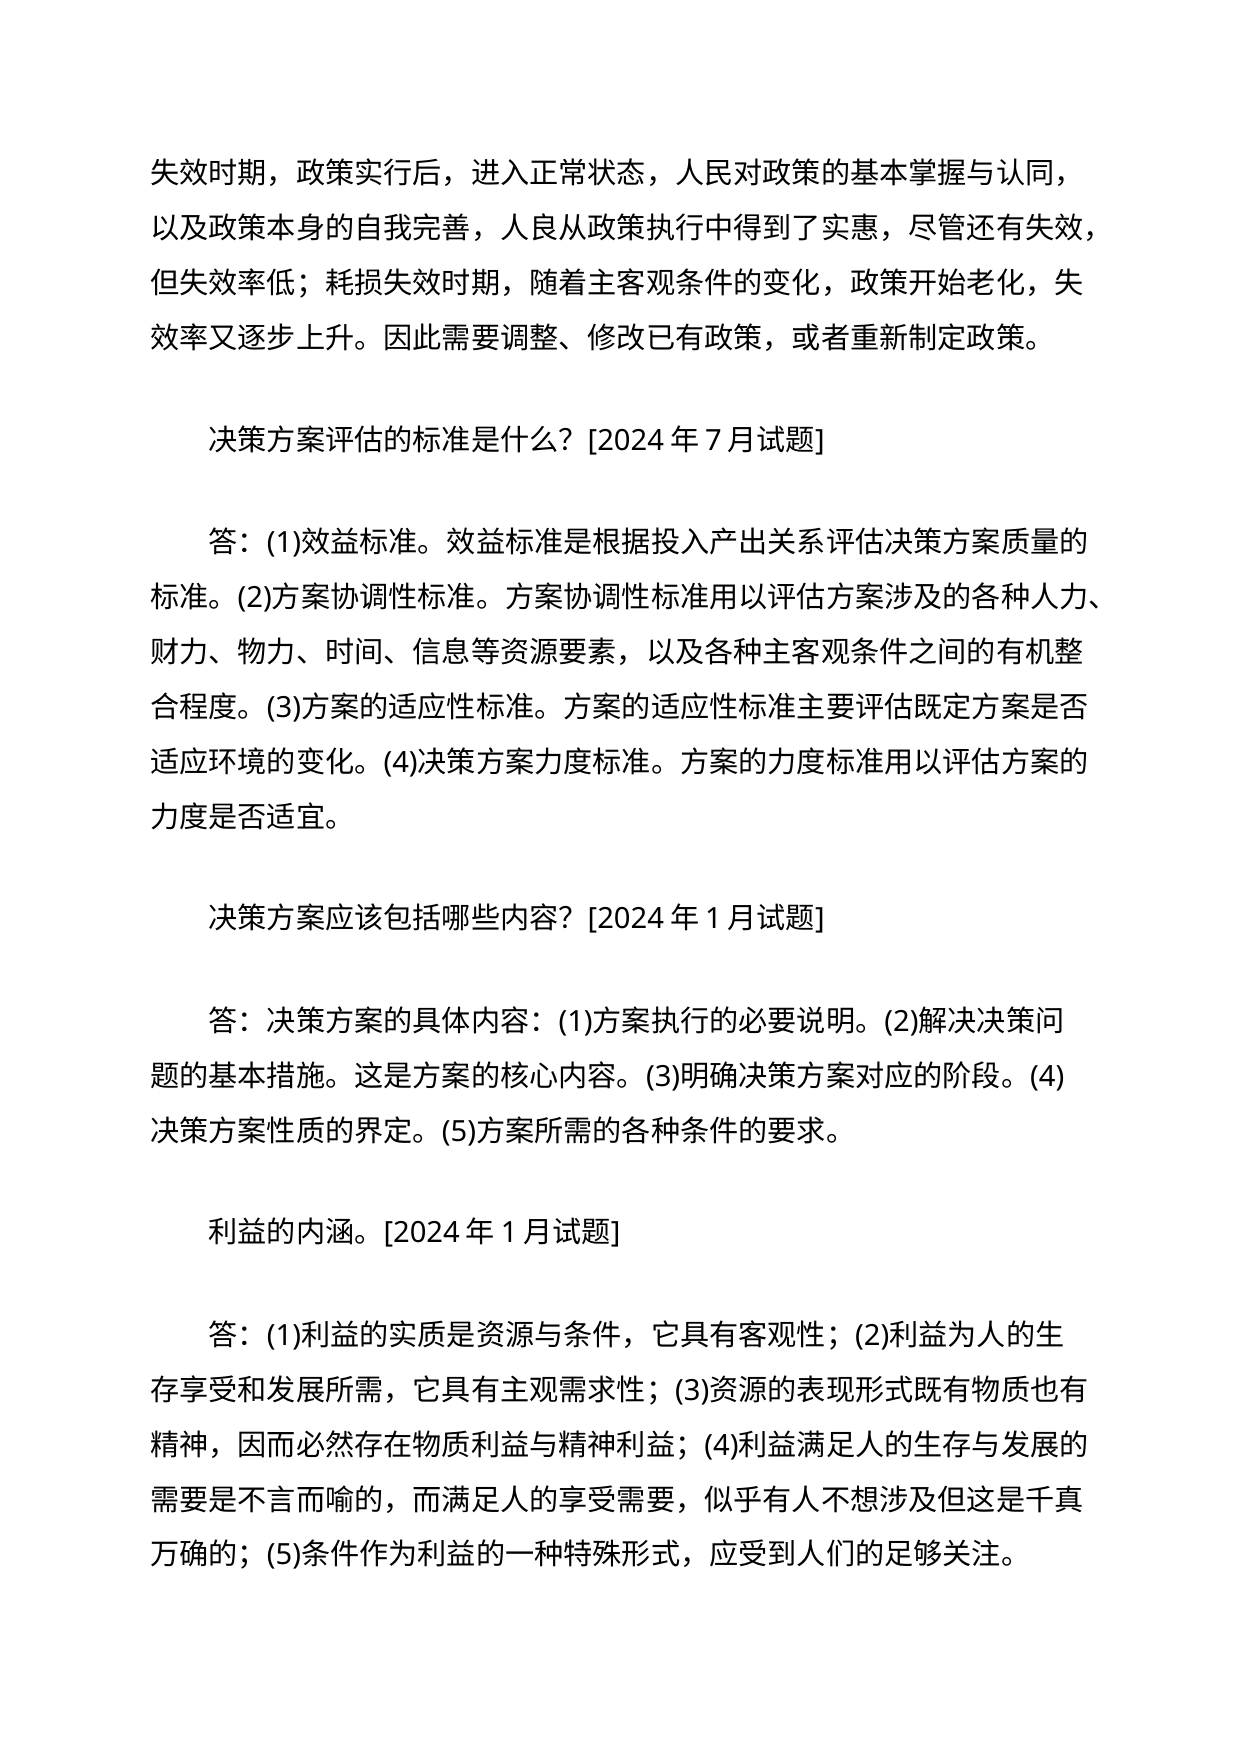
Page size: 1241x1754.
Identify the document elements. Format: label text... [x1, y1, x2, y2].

text 答：决策方案的具体内容：(1)方案执行的必要说明。(2)解决决策问题的基本措施。这是方案的核心内容。(3)明确决策方案对应的阶段。(4)决策方案性质的界定。(5)方案所需的各种条件的要求。 [150, 997, 1090, 1149]
text 利益的内涵。[2024年1月试题] [150, 1209, 1090, 1251]
text 决策方案评估的标准是什么？[2024年7月试题] [150, 416, 1090, 459]
text 答：(1)效益标准。效益标准是根据投入产出关系评估决策方案质量的标准。(2)方案协调性标准。方案协调性标准用以评估方案涉及的各种人力、财力、物力、时间、信息等资源要素，以及各种主客观条件之间的有机整合程度。(3)方案的适应性标准。方案的适应性标准主要评估既定方案是否适应环境的变化。(4)决策方案力度标准。方案的力度标准用以评估方案的力度是否适宜。 [150, 518, 1090, 836]
text 答：(1)利益的实质是资源与条件，它具有客观性；(2)利益为人的生存享受和发展所需，它具有主观需求性；(3)资源的表现形式既有物质也有精神，因而必然存在物质利益与精神利益；(4)利益满足人的生存与发展的需要是不言而喻的，而满足人的享受需要，似乎有人不想涉及但这是千真万确的；(5)条件作为利益的一种特殊形式，应受到人们的足够关注。 [150, 1311, 1090, 1573]
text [150, 150, 1090, 357]
text 决策方案应该包括哪些内容？[2024年1月试题] [150, 895, 1090, 937]
